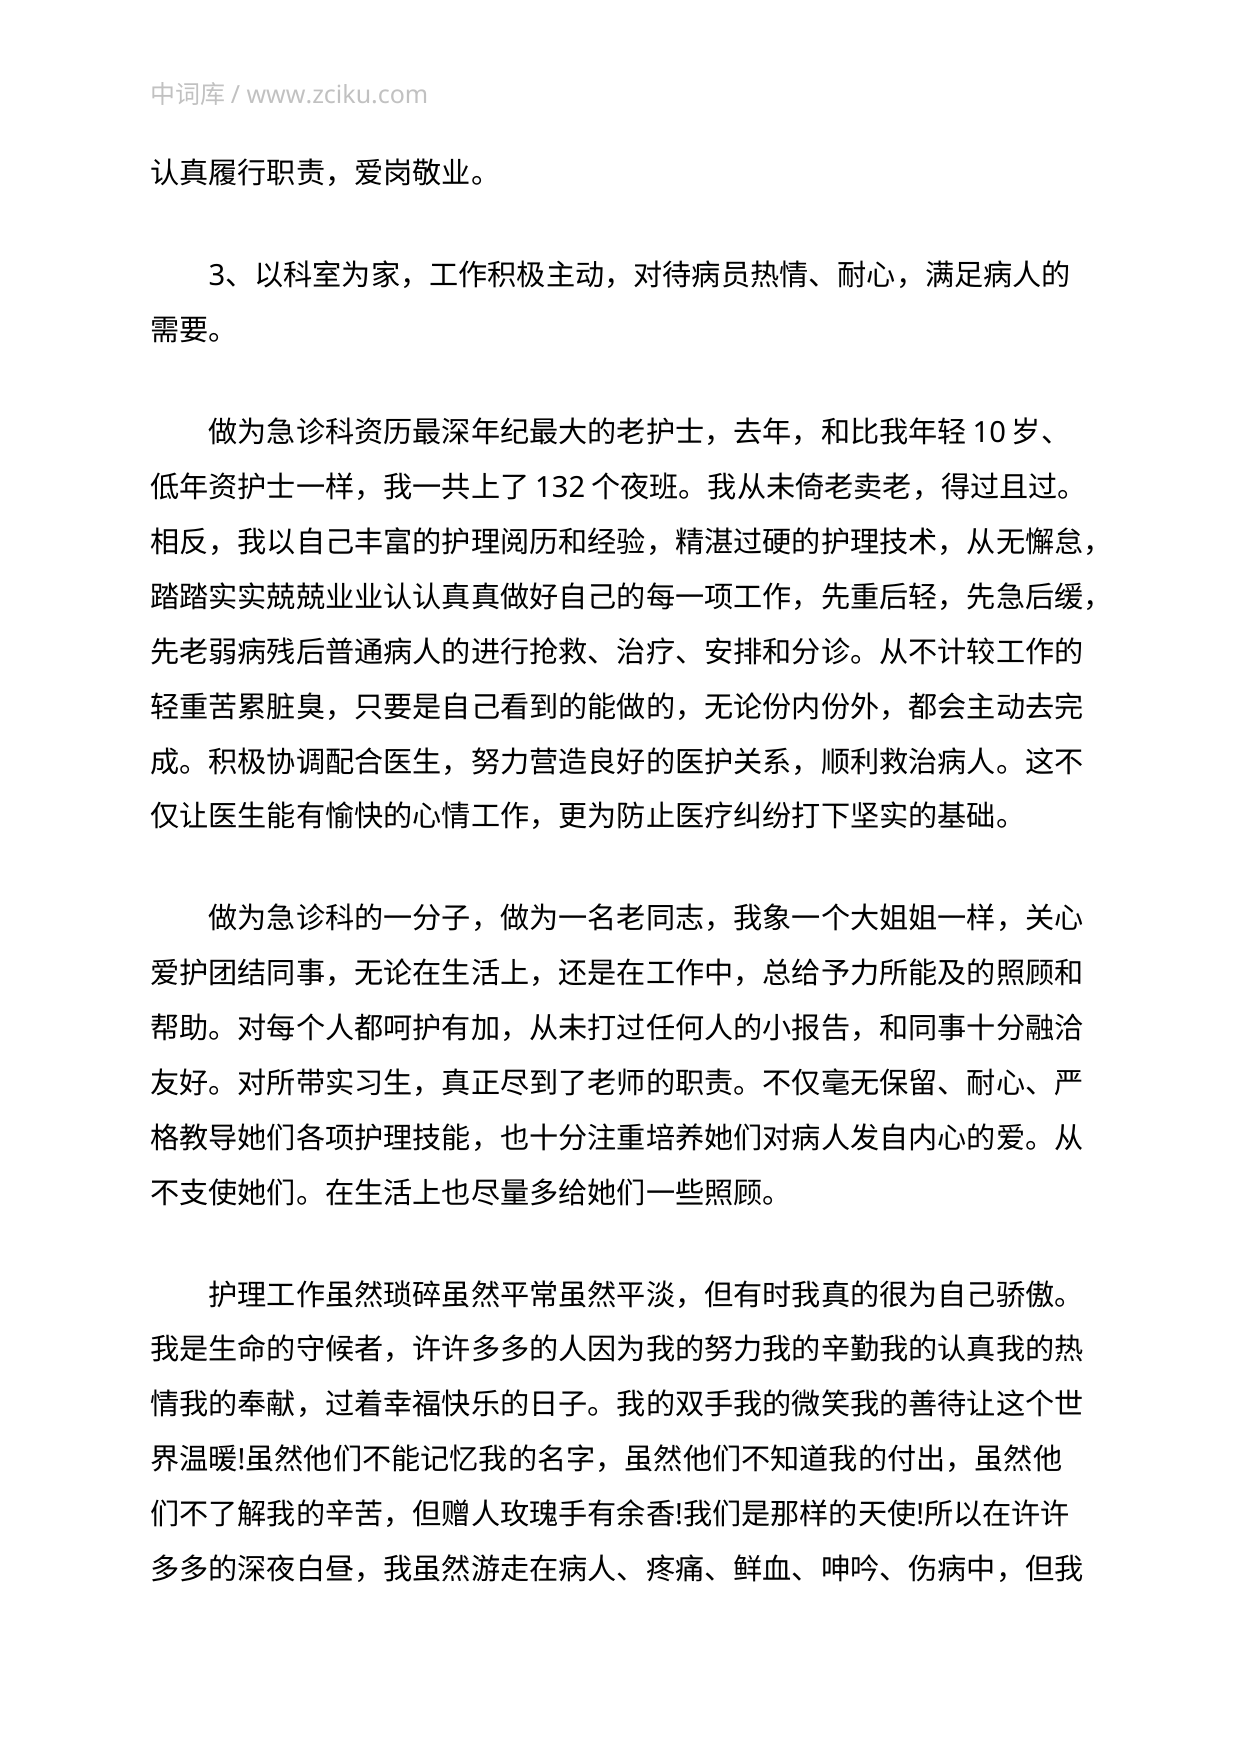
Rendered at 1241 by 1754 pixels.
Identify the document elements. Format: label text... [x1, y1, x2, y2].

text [150, 150, 1090, 192]
text 做为急诊科的一分子，做为一名老同志，我象一个大姐姐一样，关心爱护团结同事，无论在生活上，还是在工作中，总给予力所能及的照顾和帮助。对每个人都呵护有加，从未打过任何人的小报告，和同事十分融洽友好。对所带实习生，真正尽到了老师的职责。不仅毫无保留、耐心、严格教导她们各项护理技能，也十分注重培养她们对病人发自内心的爱。从不支使她们。在生活上也尽量多给她们一些照顾。 [150, 895, 1090, 1212]
text 做为急诊科资历最深年纪最大的老护士，去年，和比我年轻10岁、低年资护士一样，我一共上了132个夜班。我从未倚老卖老，得过且过。相反，我以自己丰富的护理阅历和经验，精湛过硬的护理技术，从无懈怠，踏踏实实兢兢业业认认真真做好自己的每一项工作，先重后轻，先急后缓，先老弱病残后普通病人的进行抢救、治疗、安排和分诊。从不计较工作的轻重苦累脏臭，只要是自己看到的能做的，无论份内份外，都会主动去完成。积极协调配合医生，努力营造良好的医护关系，顺利救治病人。这不仅让医生能有愉快的心情工作，更为防止医疗纠纷打下坚实的基础。 [150, 408, 1090, 835]
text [150, 1271, 1090, 1588]
text 3、以科室为家，工作积极主动，对待病员热情、耐心，满足病人的需要。 [150, 252, 1090, 349]
